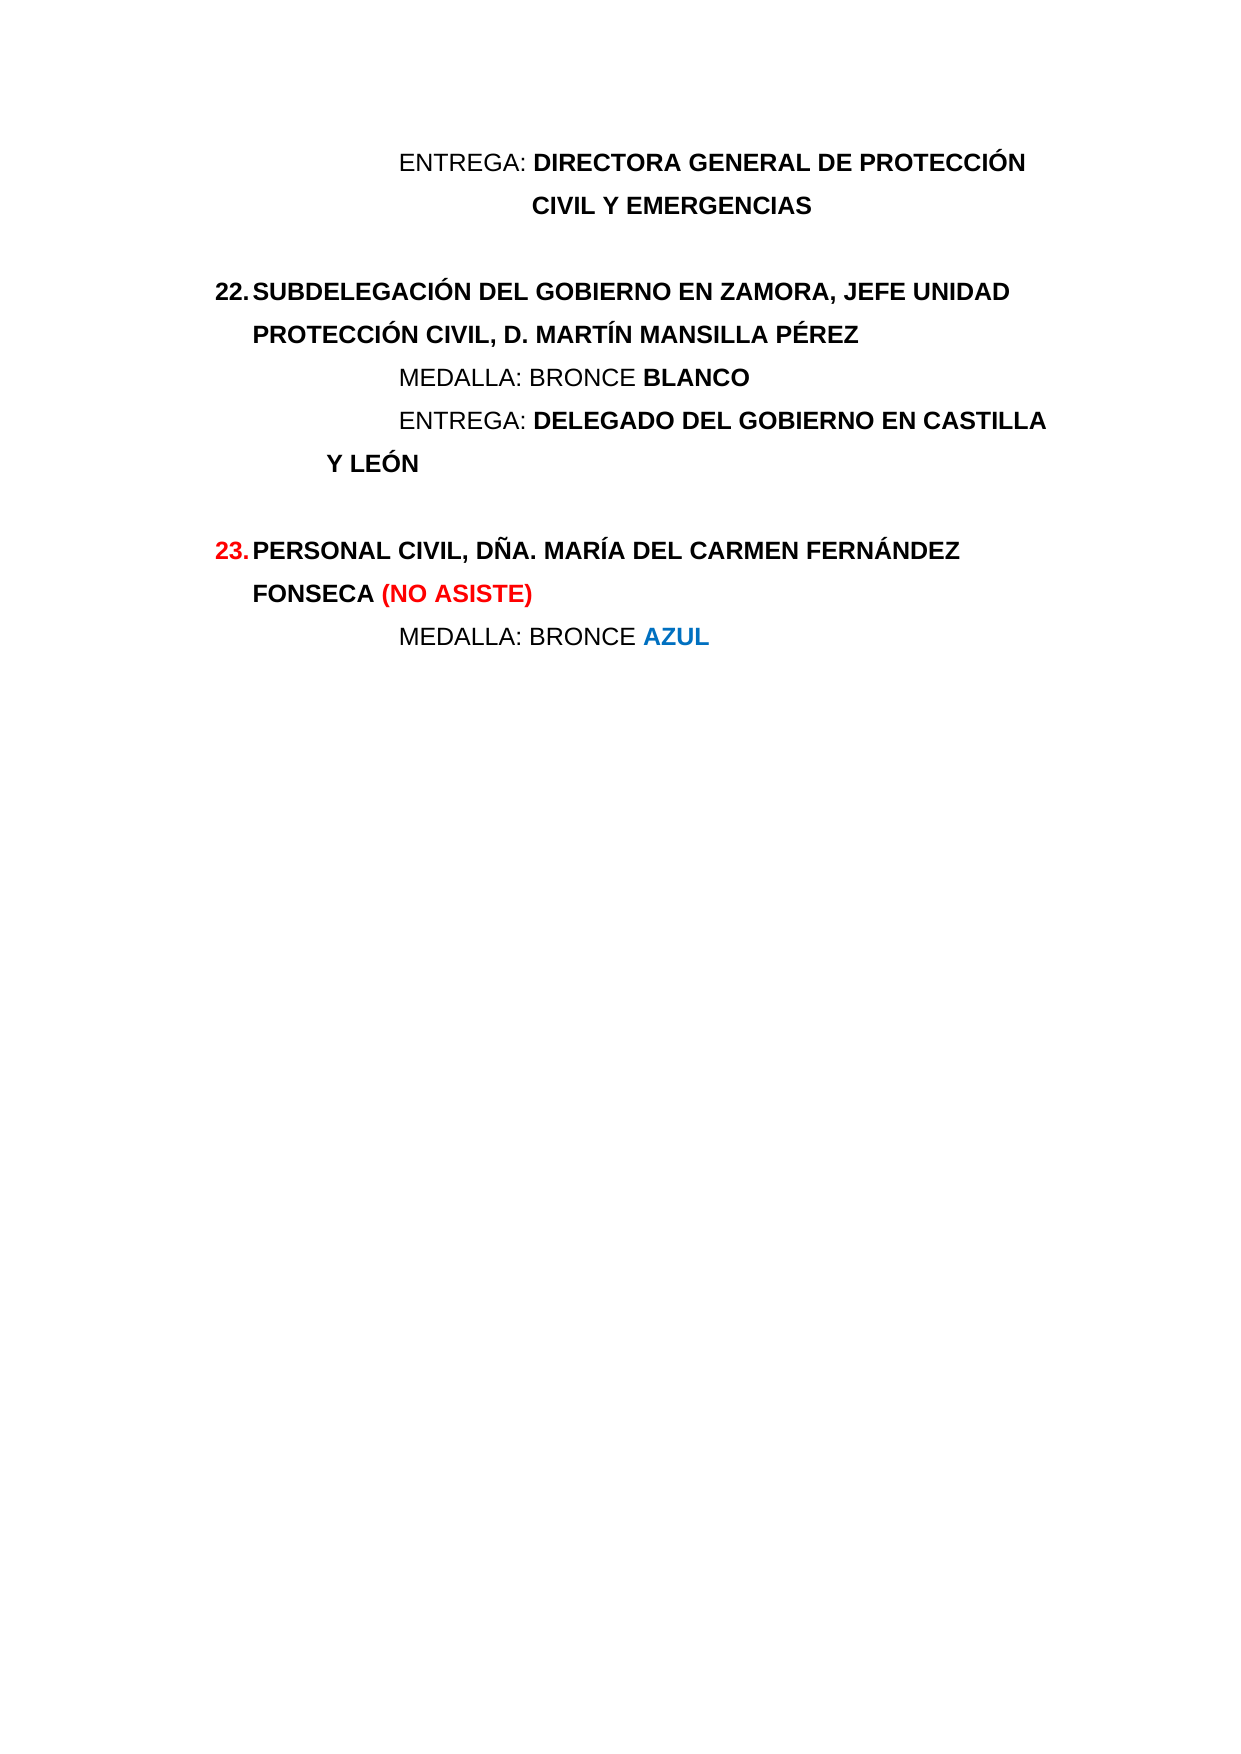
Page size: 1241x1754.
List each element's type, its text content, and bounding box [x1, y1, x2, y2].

list SUBDELEGACIÓN DEL GOBIERNO EN ZAMORA, JEFE UNIDAD PROTECCIÓN CIVIL, D. MARTÍN MANSILLA PÉREZ [215, 277, 1063, 349]
list ENTREGA: DELEGADO DEL GOBIERNO EN CASTILLA Y LEÓN [326, 406, 1063, 478]
list MEDALLA: BRONCE BLANCO [326, 363, 1063, 392]
list ENTREGA: DIRECTORA GENERAL DE PROTECCIÓN CIVIL Y EMERGENCIAS [398, 148, 1063, 219]
list PERSONAL CIVIL, DÑA. MARÍA DEL CARMEN FERNÁNDEZ FONSECA (NO ASISTE) [215, 536, 1063, 608]
list MEDALLA: BRONCE AZUL [326, 622, 1063, 651]
